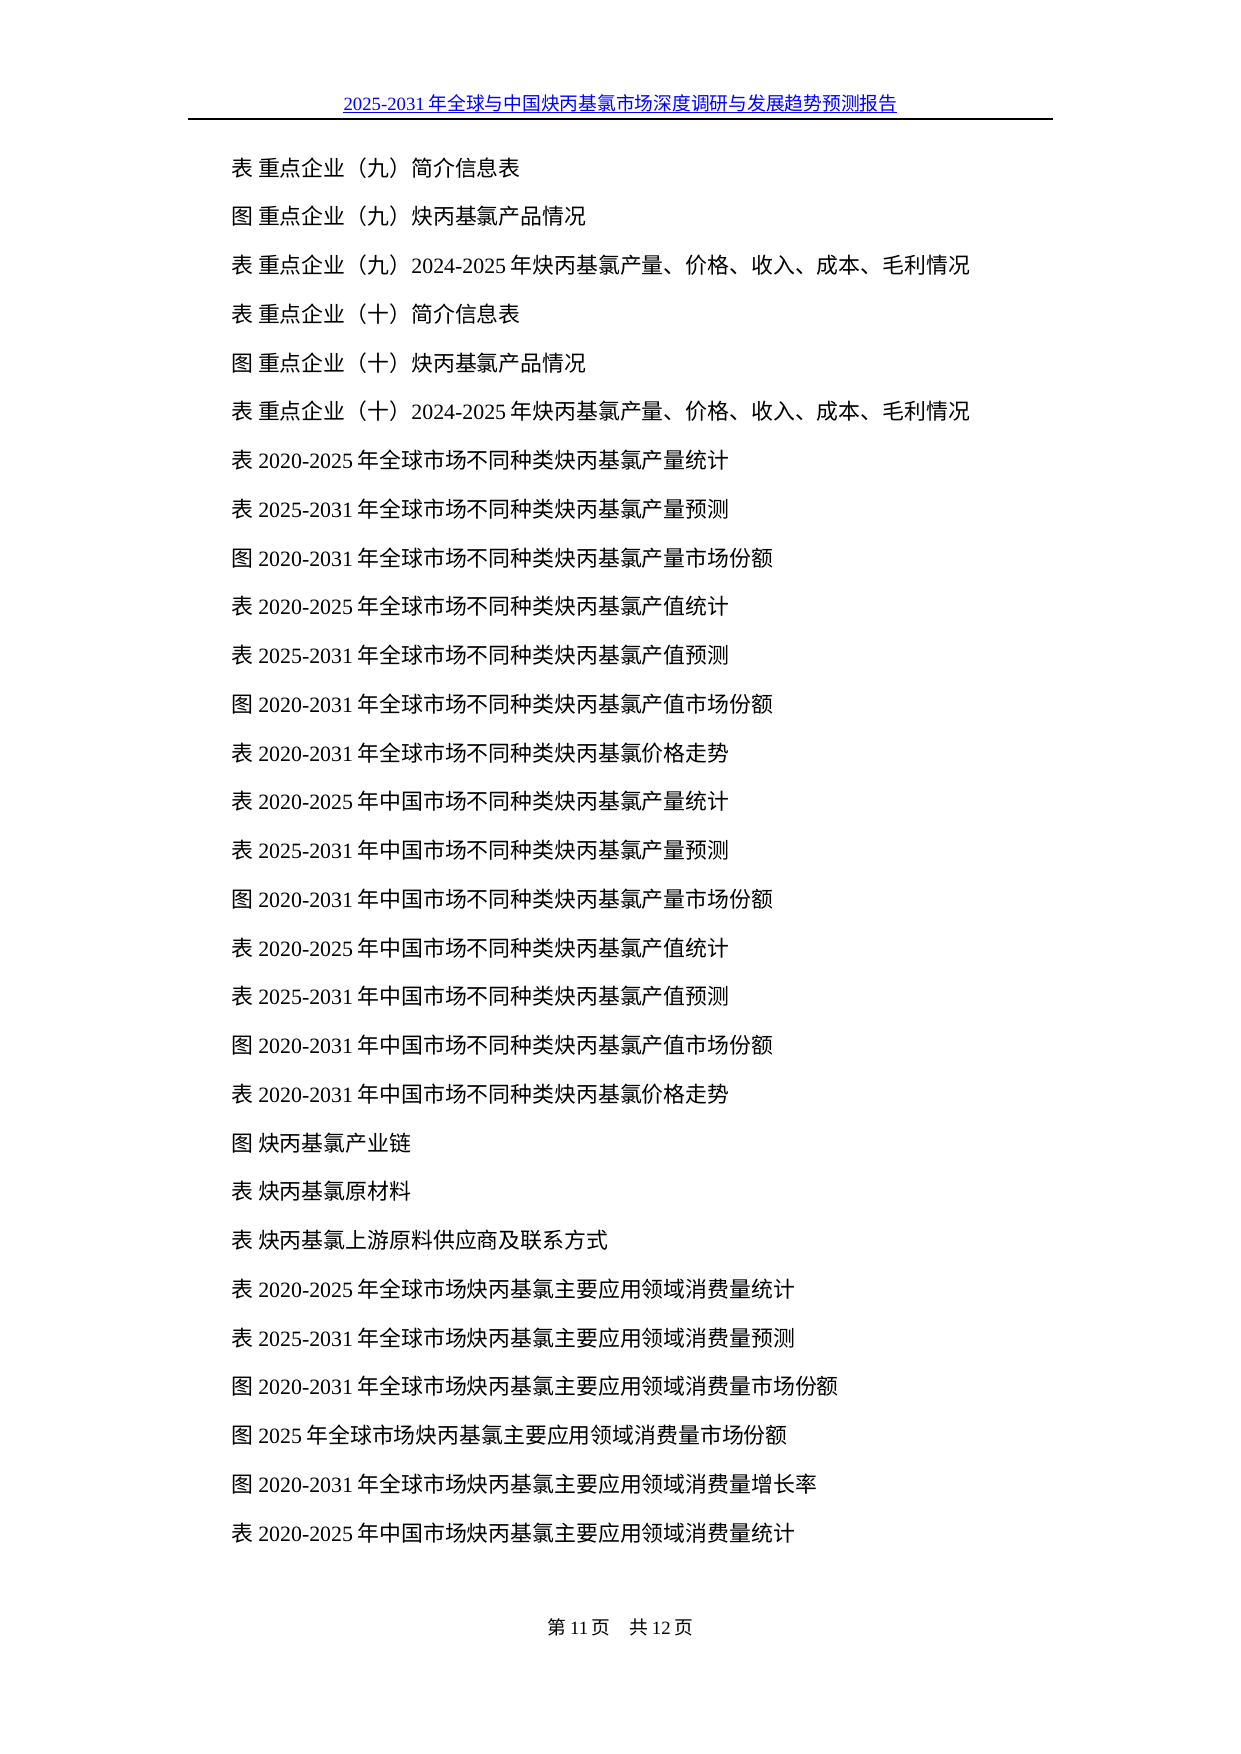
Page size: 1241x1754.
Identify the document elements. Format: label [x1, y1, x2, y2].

text [187, 150, 1053, 1548]
